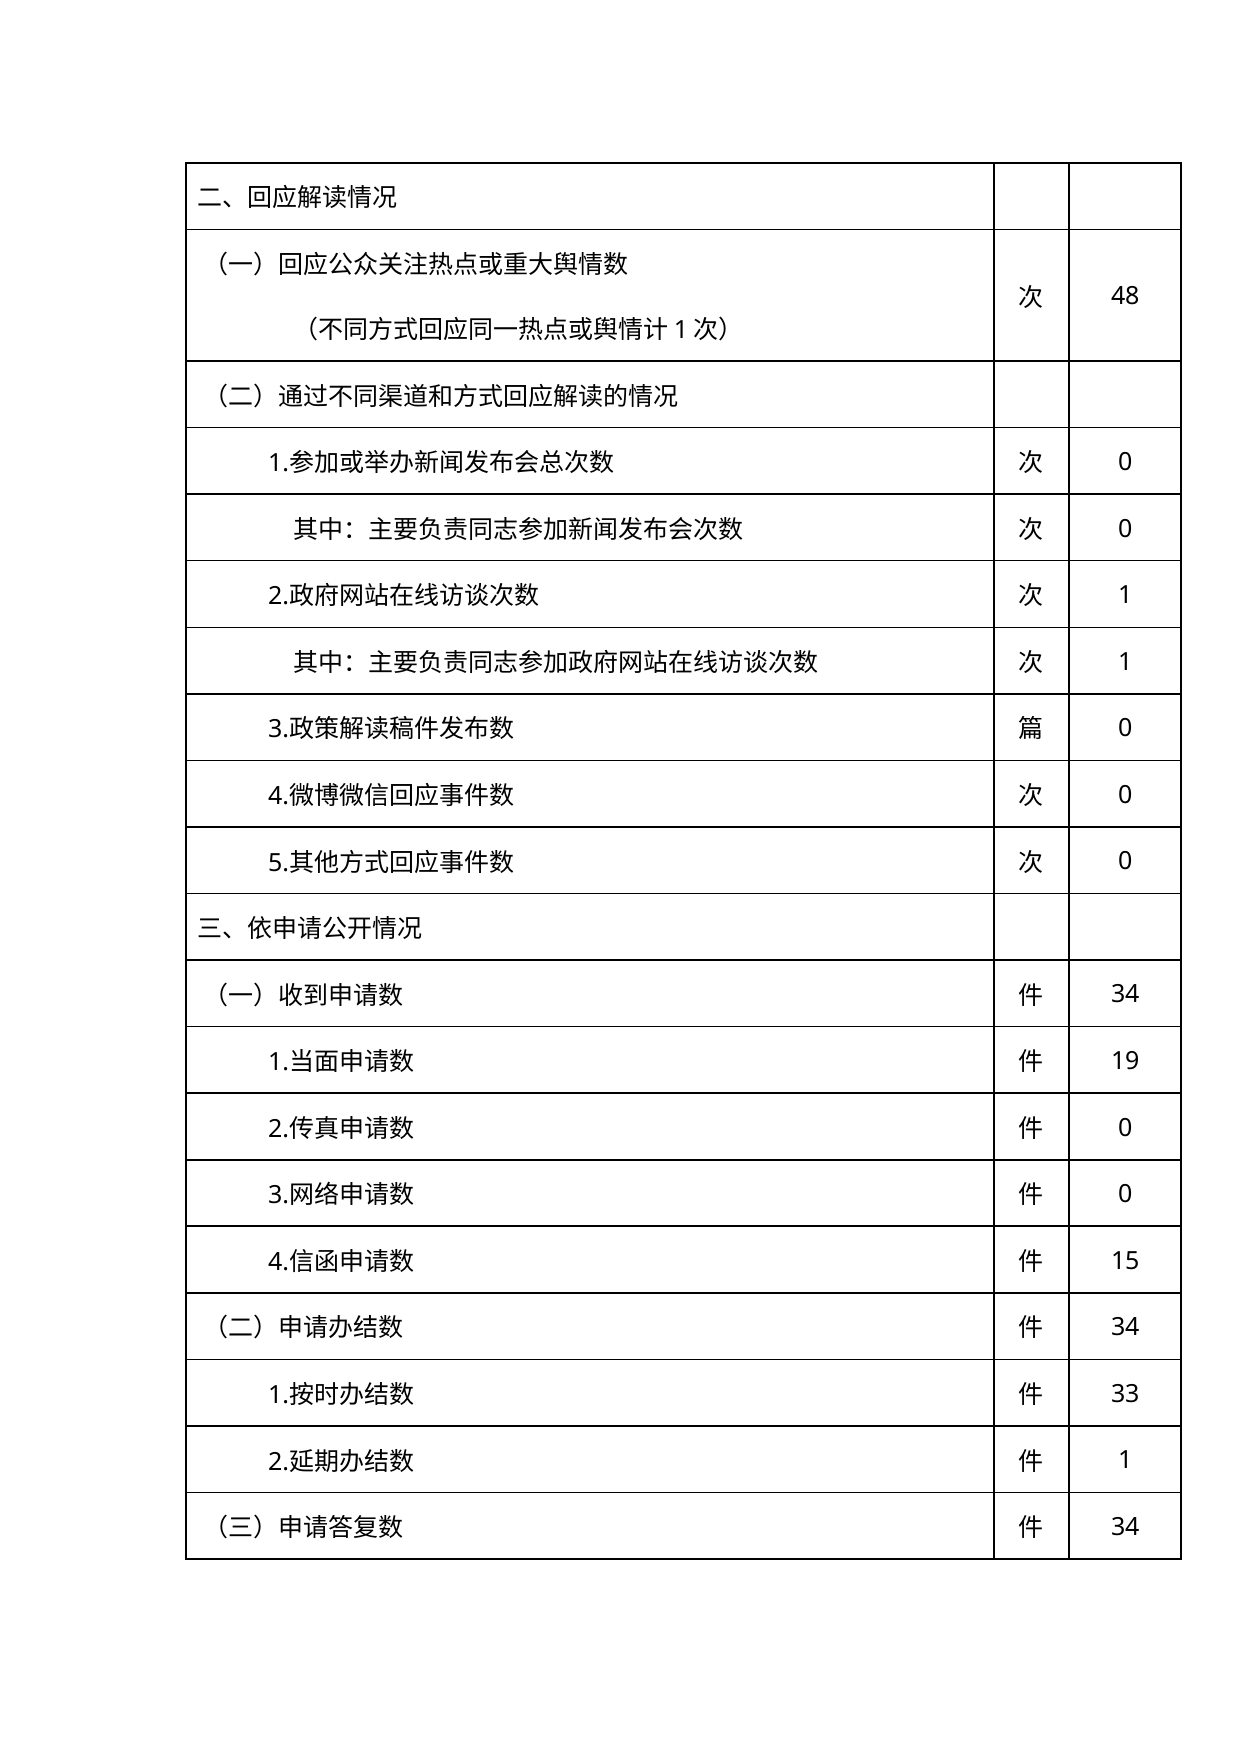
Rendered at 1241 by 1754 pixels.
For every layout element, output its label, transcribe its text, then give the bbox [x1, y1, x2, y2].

table_cell 34 [1070, 1493, 1180, 1558]
table_cell 0 [1070, 428, 1180, 493]
table_cell 1.参加或举办新闻发布会总次数 [187, 428, 993, 493]
table_cell 0 [1070, 495, 1180, 560]
table_cell [995, 894, 1068, 959]
table_cell 次 [995, 828, 1068, 893]
table_cell 次 [995, 428, 1068, 493]
table_cell [1070, 894, 1180, 959]
table_cell [995, 164, 1068, 228]
table_cell 件 [995, 1161, 1068, 1225]
table_cell 1 [1070, 628, 1180, 693]
table_cell 次 [995, 561, 1068, 626]
table_cell 件 [995, 1493, 1068, 1558]
table_cell 2.延期办结数 [187, 1427, 993, 1492]
table_cell 1 [1070, 561, 1180, 626]
table_cell 件 [995, 1427, 1068, 1492]
table_cell 件 [995, 961, 1068, 1026]
table_cell （三）申请答复数 [187, 1493, 993, 1558]
table_cell （二）申请办结数 [187, 1294, 993, 1358]
table_cell 其中：主要负责同志参加政府网站在线访谈次数 [187, 628, 993, 693]
table_cell 2.传真申请数 [187, 1094, 993, 1159]
table_cell 0 [1070, 1161, 1180, 1225]
table_cell 篇 [995, 695, 1068, 759]
table_cell 0 [1070, 828, 1180, 893]
table_cell 0 [1070, 695, 1180, 759]
table_cell 0 [1070, 761, 1180, 826]
table_cell 三、依申请公开情况 [187, 894, 993, 959]
table_cell 3.网络申请数 [187, 1161, 993, 1225]
table_cell 34 [1070, 961, 1180, 1026]
table_cell 件 [995, 1294, 1068, 1358]
table_cell 次 [995, 628, 1068, 693]
table_cell 0 [1070, 1094, 1180, 1159]
table_cell 19 [1070, 1027, 1180, 1092]
table_cell 件 [995, 1360, 1068, 1425]
table_cell [995, 362, 1068, 427]
table_cell （一）收到申请数 [187, 961, 993, 1026]
table_cell 5.其他方式回应事件数 [187, 828, 993, 893]
table_cell 次 [995, 495, 1068, 560]
table_cell 4.微博微信回应事件数 [187, 761, 993, 826]
table_cell （二）通过不同渠道和方式回应解读的情况 [187, 362, 993, 427]
table_cell 件 [995, 1227, 1068, 1292]
table_cell （一）回应公众关注热点或重大舆情数 （不同方式回应同一热点或舆情计1次） [187, 230, 993, 360]
table_cell 48 [1070, 230, 1180, 360]
table_cell 33 [1070, 1360, 1180, 1425]
table_cell 二、回应解读情况 [187, 164, 993, 228]
table_cell [1070, 164, 1180, 228]
table_cell 34 [1070, 1294, 1180, 1358]
table_cell 次 [995, 761, 1068, 826]
table_cell 1.当面申请数 [187, 1027, 993, 1092]
table_cell 3.政策解读稿件发布数 [187, 695, 993, 759]
table_cell 4.信函申请数 [187, 1227, 993, 1292]
table_cell 2.政府网站在线访谈次数 [187, 561, 993, 626]
table_cell 次 [995, 230, 1068, 360]
table_cell 1 [1070, 1427, 1180, 1492]
table_cell 1.按时办结数 [187, 1360, 993, 1425]
table_cell 件 [995, 1094, 1068, 1159]
table_cell 其中：主要负责同志参加新闻发布会次数 [187, 495, 993, 560]
table_cell [1070, 362, 1180, 427]
table_cell 件 [995, 1027, 1068, 1092]
table_cell 15 [1070, 1227, 1180, 1292]
